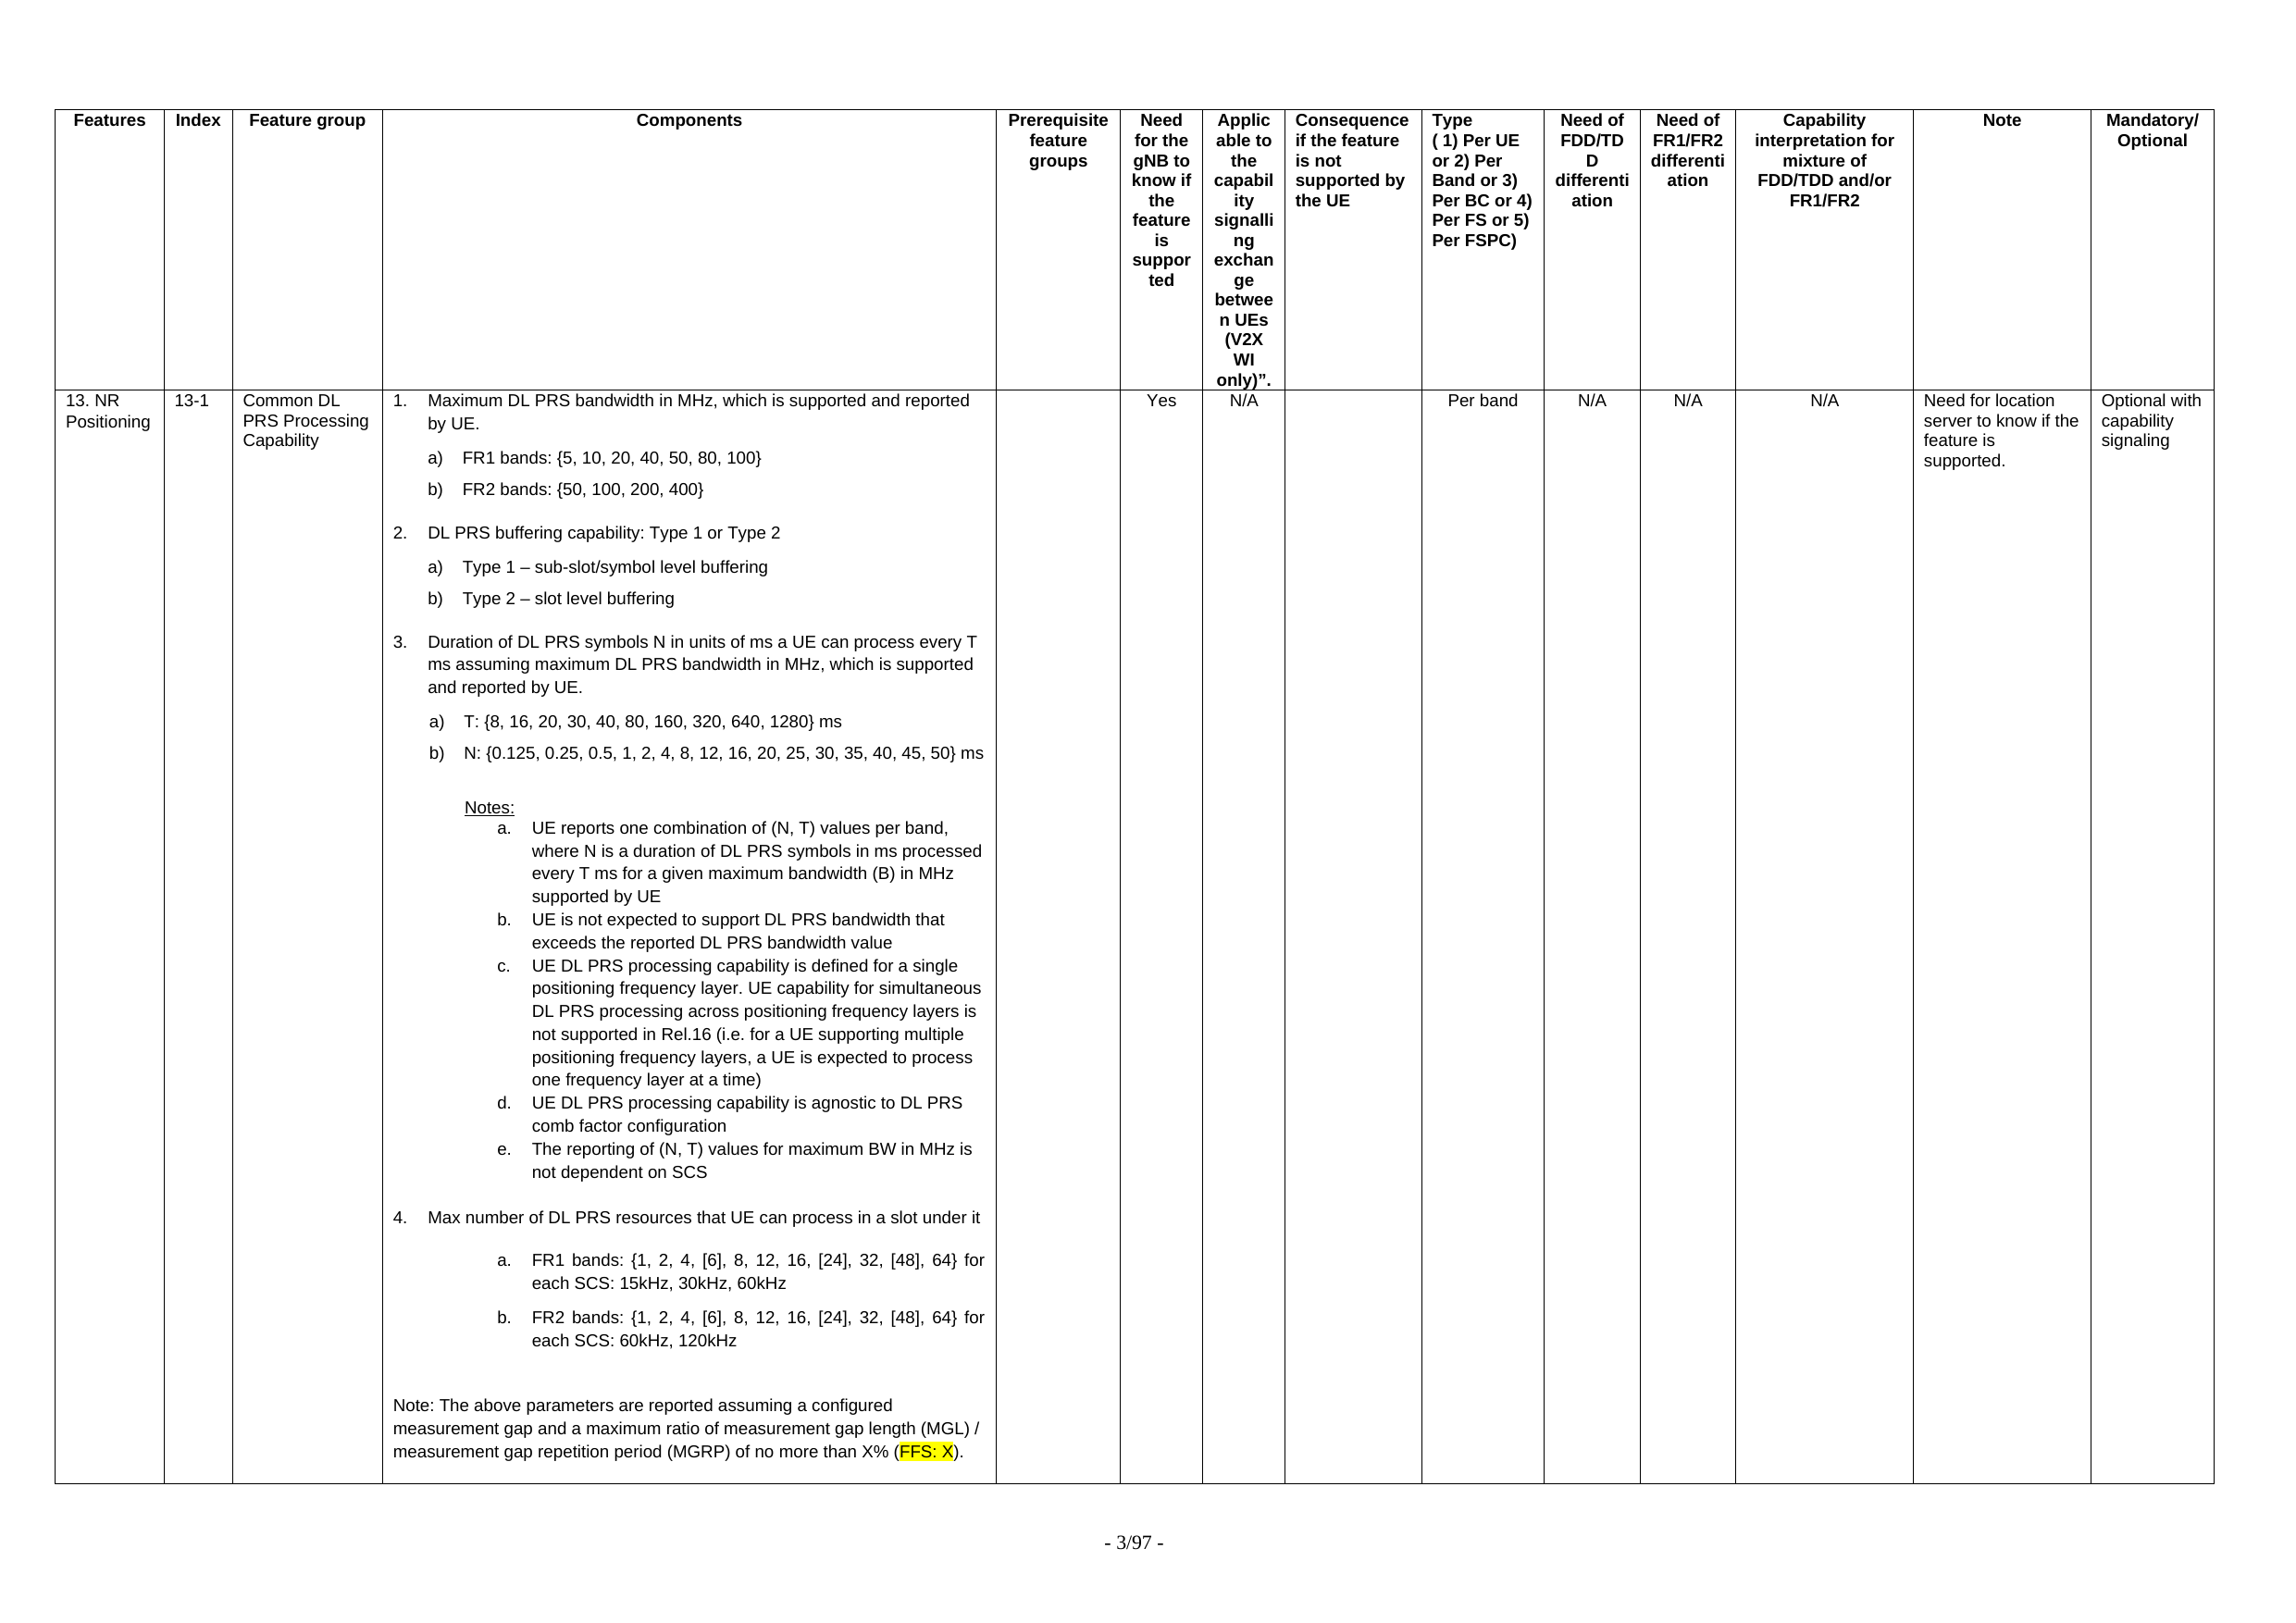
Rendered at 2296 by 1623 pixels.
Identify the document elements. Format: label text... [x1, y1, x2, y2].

table_cell Yes [1121, 390, 1202, 1483]
table_cell [1285, 390, 1421, 1483]
table_header Prerequisite feature groups [997, 110, 1120, 390]
table_cell N/A [1545, 390, 1640, 1483]
table_header Mandatory/Optional [2091, 110, 2214, 390]
table_header Capability interpretation for mixture of FDD/TDD and/or FR1/FR2 [1736, 110, 1913, 390]
table_cell N/A [1736, 390, 1913, 1483]
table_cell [233, 390, 382, 1483]
table_header Need of FDD/TDD differentiation [1545, 110, 1640, 390]
table_header Need for the gNB to know if the feature is supported [1121, 110, 1202, 390]
table_cell 13. NR Positioning [56, 390, 164, 1483]
table_cell N/A [1203, 390, 1285, 1483]
table_header Applicable to the capability signalling exchange between UEs (V2X WI only)”. [1203, 110, 1285, 390]
table_cell 13-1 [165, 390, 232, 1483]
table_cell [2091, 390, 2214, 1483]
table_cell N/A [1641, 390, 1735, 1483]
table_header Index [165, 110, 232, 390]
table_header Type ( 1) Per UE or 2) Per Band or 3) Per BC or 4) Per FS or 5) Per FSPC) [1422, 110, 1544, 390]
table_cell [997, 390, 1120, 1483]
table_header Note [1914, 110, 2091, 390]
table_header Features [56, 110, 164, 390]
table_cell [1914, 390, 2091, 1483]
table_header Consequence if the feature is not supported by the UE [1285, 110, 1421, 390]
table_cell Per band [1422, 390, 1544, 1483]
table_header Need of FR1/FR2 differentiation [1641, 110, 1735, 390]
table_header Feature group [233, 110, 382, 390]
table_header Components [383, 110, 996, 390]
